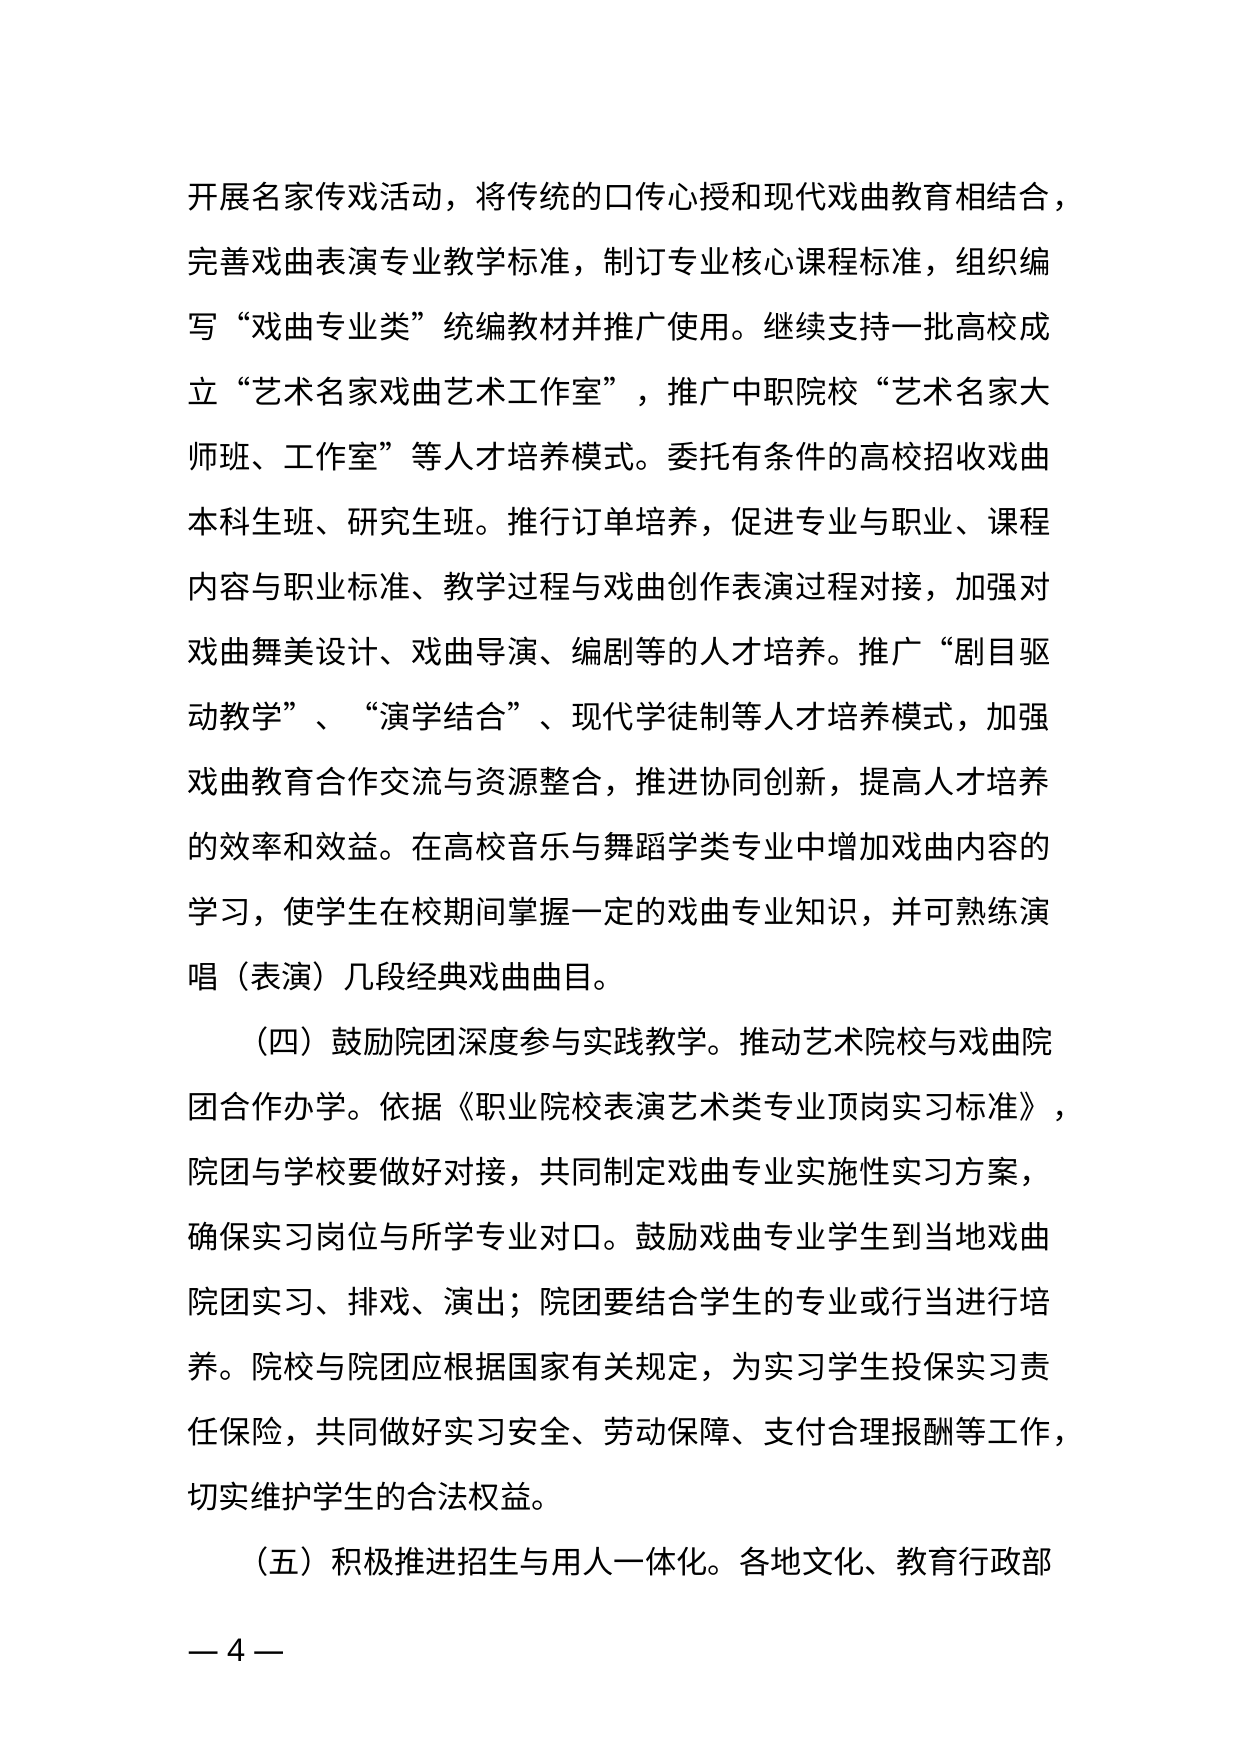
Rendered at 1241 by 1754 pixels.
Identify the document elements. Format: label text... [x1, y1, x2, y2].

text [187, 162, 1053, 1007]
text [187, 1527, 1053, 1592]
text （四）鼓励院团深度参与实践教学。推动艺术院校与戏曲院团合作办学。依据《职业院校表演艺术类专业顶岗实习标准》，院团与学校要做好对接，共同制定戏曲专业实施性实习方案，确保实习岗位与所学专业对口。鼓励戏曲专业学生到当地戏曲院团实习、排戏、演出；院团要结合学生的专业或行当进行培养。院校与院团应根据国家有关规定，为实习学生投保实习责任保险，共同做好实习安全、劳动保障、支付合理报酬等工作，切实维护学生的合法权益。 [187, 1007, 1053, 1527]
